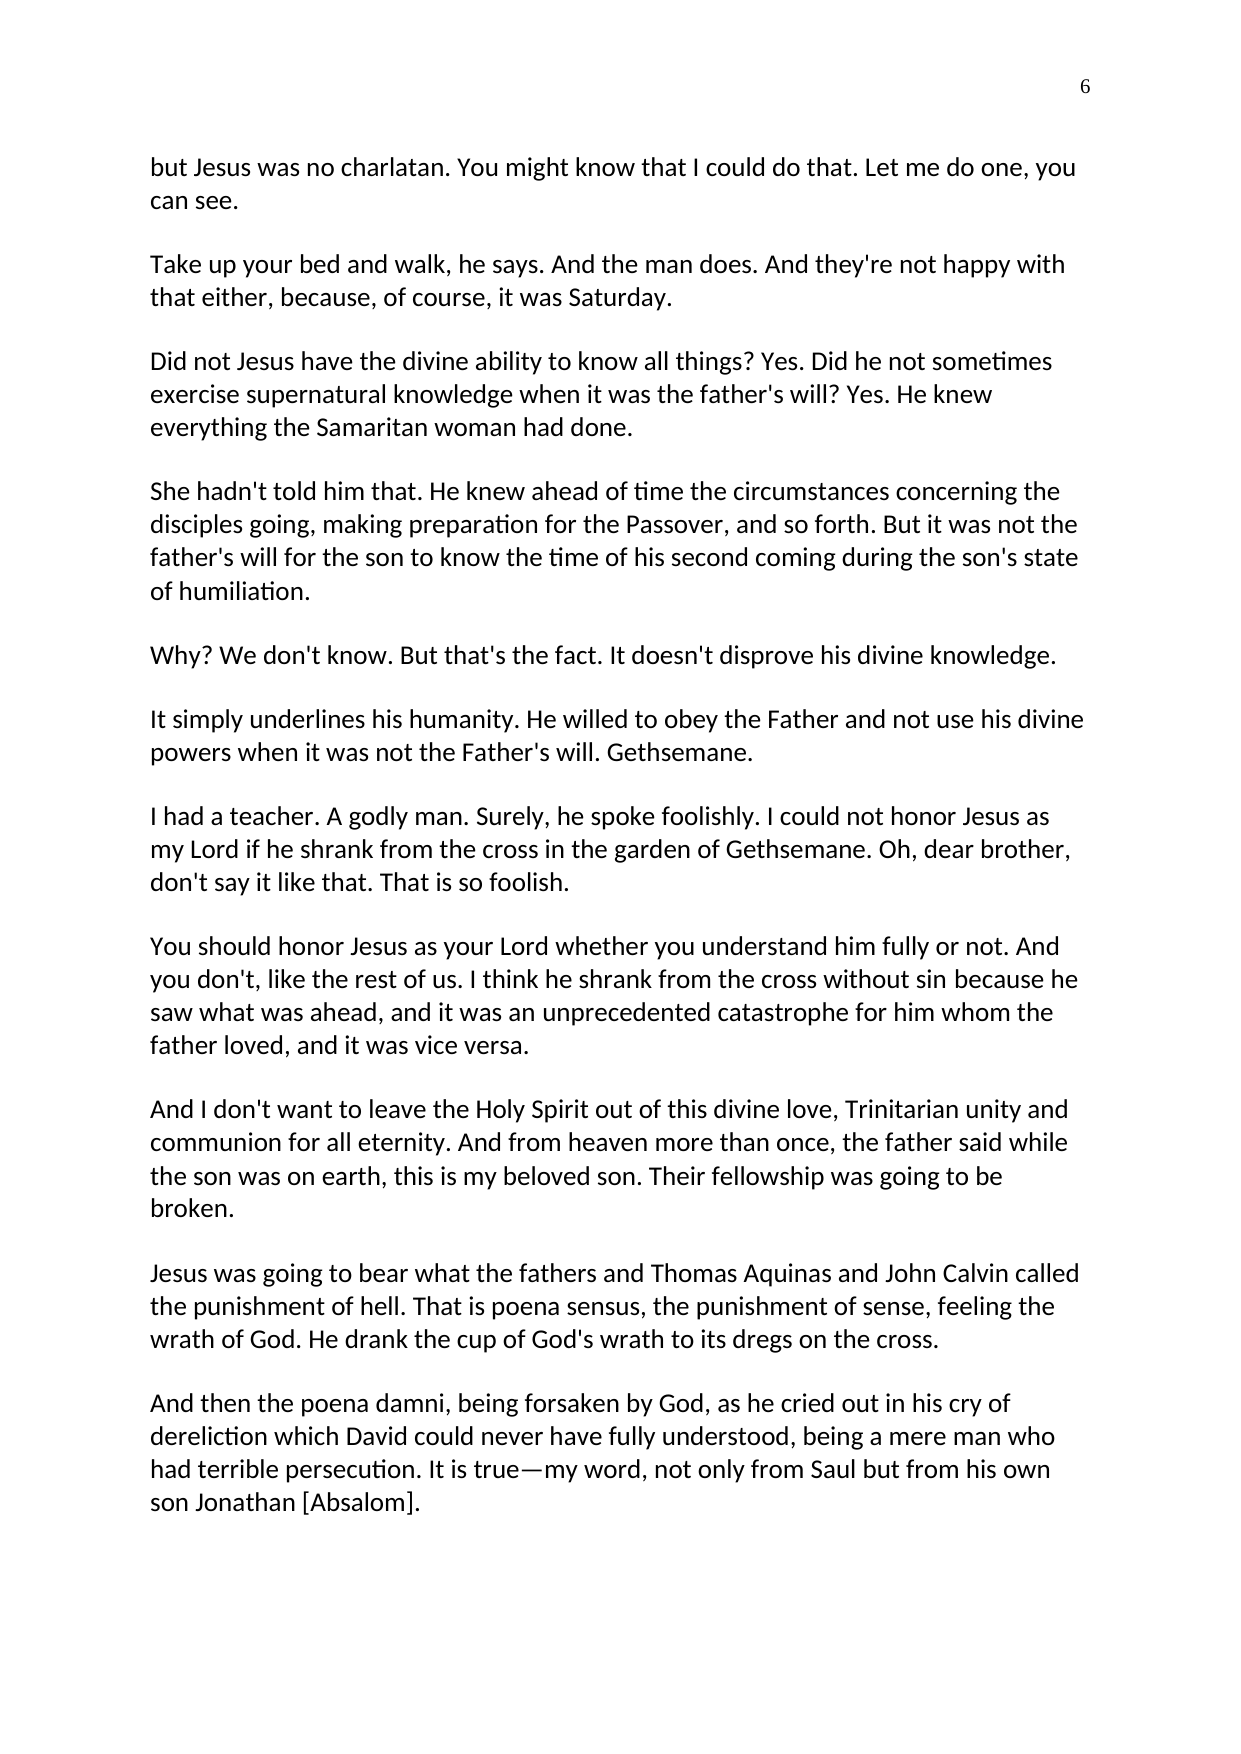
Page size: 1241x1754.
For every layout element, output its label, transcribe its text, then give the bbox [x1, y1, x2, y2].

text And then the poena damni, being forsaken by God, as he cried out in his cry of dereliction which David could never have fully understood, being a mere man who had terrible persecution. It is true—my word, not only from Saul but from his own son Jonathan [Absalom]. [150, 1386, 1090, 1518]
text It simply underlines his humanity. He willed to obey the Father and not use his divine powers when it was not the Father's will. Gethsemane. [150, 702, 1090, 768]
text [150, 150, 1090, 216]
text Why? We don't know. But that's the fact. It doesn't disprove his divine knowledge. [150, 638, 1090, 671]
text And I don't want to leave the Holy Spirit out of this divine love, Trinitarian unity and communion for all eternity. And from heaven more than once, the father said while the son was on earth, this is my beloved son. Their fellowship was going to be broken. [150, 1093, 1090, 1225]
text I had a teacher. A godly man. Surely, he spoke foolishly. I could not honor Jesus as my Lord if he shrank from the cross in the garden of Gethsemane. Oh, dear brother, don't say it like that. That is so foolish. [150, 799, 1090, 898]
text Jesus was going to bear what the fathers and Thomas Aquinas and John Calvin called the punishment of hell. That is poena sensus, the punishment of sense, feeling the wrath of God. He drank the cup of God's wrath to its dregs on the cross. [150, 1256, 1090, 1355]
text Take up your bed and walk, he says. And the man does. And they're not happy with that either, because, of course, it was Saturday. [150, 247, 1090, 313]
text You should honor Jesus as your Lord whether you understand him fully or not. And you don't, like the rest of us. I think he shrank from the cross without sin because he saw what was ahead, and it was an unprecedented catastrophe for him whom the father loved, and it was vice versa. [150, 929, 1090, 1061]
text She hadn't told him that. He knew ahead of time the circumstances concerning the disciples going, making preparation for the Passover, and so forth. But it was not the father's will for the son to know the time of his second coming during the son's state of humiliation. [150, 474, 1090, 607]
text Did not Jesus have the divine ability to know all things? Yes. Did he not sometimes exercise supernatural knowledge when it was the father's will? Yes. He knew everything the Samaritan woman had done. [150, 344, 1090, 443]
